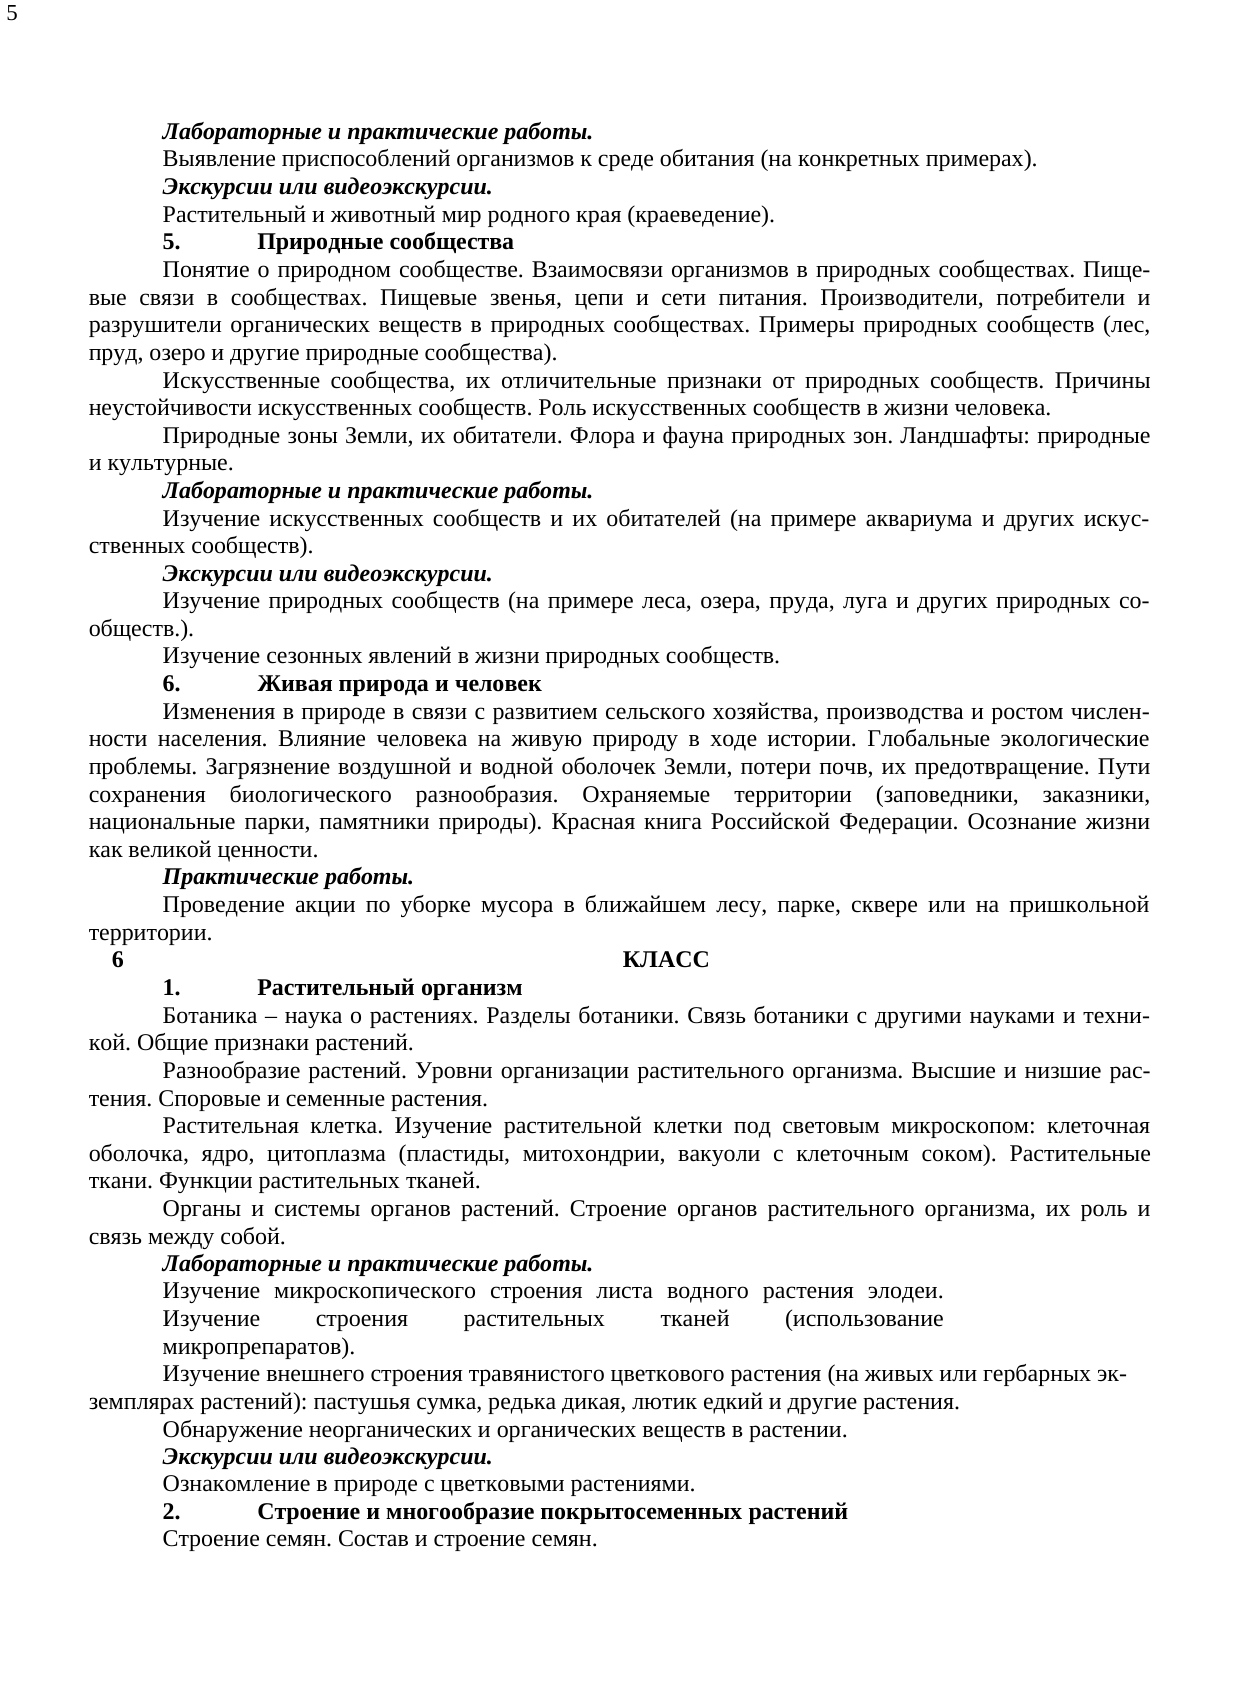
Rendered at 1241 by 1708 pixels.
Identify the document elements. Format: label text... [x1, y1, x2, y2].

subtitle Экскурсии или видеоэкскурсии. [162, 559, 1203, 587]
text Изучение внешнего строения травянистого цветкового растения (на живых или гербарных эк- земплярах растений): пастушья сумка, редька дикая, лютик едкий и другие растения. [88, 1359, 1153, 1414]
text Растительный и животный мир родного края (краеведение). [162, 200, 1203, 227]
subtitle Природные сообщества [162, 228, 1203, 255]
subtitle Лабораторные и практические работы. [162, 1249, 1203, 1277]
subtitle Лабораторные и практические работы. [162, 476, 1203, 504]
text Изменения в природе в связи с развитием сельского хозяйства, производства и ростом числен- ности населения. Влияние человека на живую природу в ходе истории. Глобальные экологические проблемы. Загрязнение воздушной и водной оболочек Земли, потери почв, их предотвращение. Пути сохранения биологического разнообразия. Охраняемые территории (заповедники, заказники, национальные парки, памятники природы). Красная книга Российской Федерации. Осознание жизни как великой ценности. [88, 697, 1152, 862]
text Понятие о природном сообществе. Взаимосвязи организмов в природных сообществах. Пище- вые связи в сообществах. Пищевые звенья, цепи и сети питания. Производители, потребители и разрушители органических веществ в природных сообществах. Примеры природных сообществ (лес, пруд, озеро и другие природные сообщества). [88, 255, 1152, 366]
text Изучение сезонных явлений в жизни природных сообществ. [162, 642, 1203, 669]
subtitle КЛАСС [112, 946, 1203, 973]
subtitle Экскурсии или видеоэкскурсии. [162, 1442, 1203, 1470]
text Изучение природных сообществ (на примере леса, озера, пруда, луга и других природных со- обществ.). [88, 587, 1152, 642]
text Выявление приспособлений организмов к среде обитания (на конкретных примерах). [162, 145, 1203, 172]
text Природные зоны Земли, их обитатели. Флора и фауна природных зон. Ландшафты: природные и культурные. [88, 421, 1152, 476]
list Растительный организм [162, 973, 1203, 1001]
text Искусственные сообщества, их отличительные признаки от природных сообществ. Причины неустойчивости искусственных сообществ. Роль искусственных сообществ в жизни человека. [88, 366, 1152, 421]
text Проведение акции по уборке мусора в ближайшем лесу, парке, сквере или на пришкольной территории. [88, 890, 1152, 945]
text Разнообразие растений. Уровни организации растительного организма. Высшие и низшие рас- тения. Споровые и семенные растения. [88, 1056, 1152, 1111]
text Ботаника – наука о растениях. Разделы ботаники. Связь ботаники с другими науками и техни- кой. Общие признаки растений. [88, 1001, 1151, 1056]
subtitle Строение и многообразие покрытосеменных растений [162, 1497, 1203, 1525]
text Органы и системы органов растений. Строение органов растительного организма, их роль и связь между собой. [88, 1194, 1151, 1249]
subtitle Практические работы. [162, 863, 1203, 890]
text Изучение искусственных сообществ и их обитателей (на примере аквариума и других искус- ственных сообществ). [88, 504, 1151, 559]
subtitle Живая природа и человек [162, 669, 1203, 697]
text Изучение микроскопического строения листа водного растения элодеи. Изучение строения растительных тканей (использование микропрепаратов). [162, 1277, 944, 1359]
text Обнаружение неорганических и органических веществ в растении. [162, 1414, 1203, 1442]
text Строение семян. Состав и строение семян. [162, 1525, 1203, 1552]
subtitle Лабораторные и практические работы. [162, 118, 1203, 145]
text Растительная клетка. Изучение растительной клетки под световым микроскопом: клеточная оболочка, ядро, цитоплазма (пластиды, митохондрии, вакуоли с клеточным соком). Растительные ткани. Функции растительных тканей. [88, 1111, 1152, 1194]
subtitle Экскурсии или видеоэкскурсии. [162, 173, 1203, 200]
text Ознакомление в природе с цветковыми растениями. [162, 1470, 1203, 1497]
